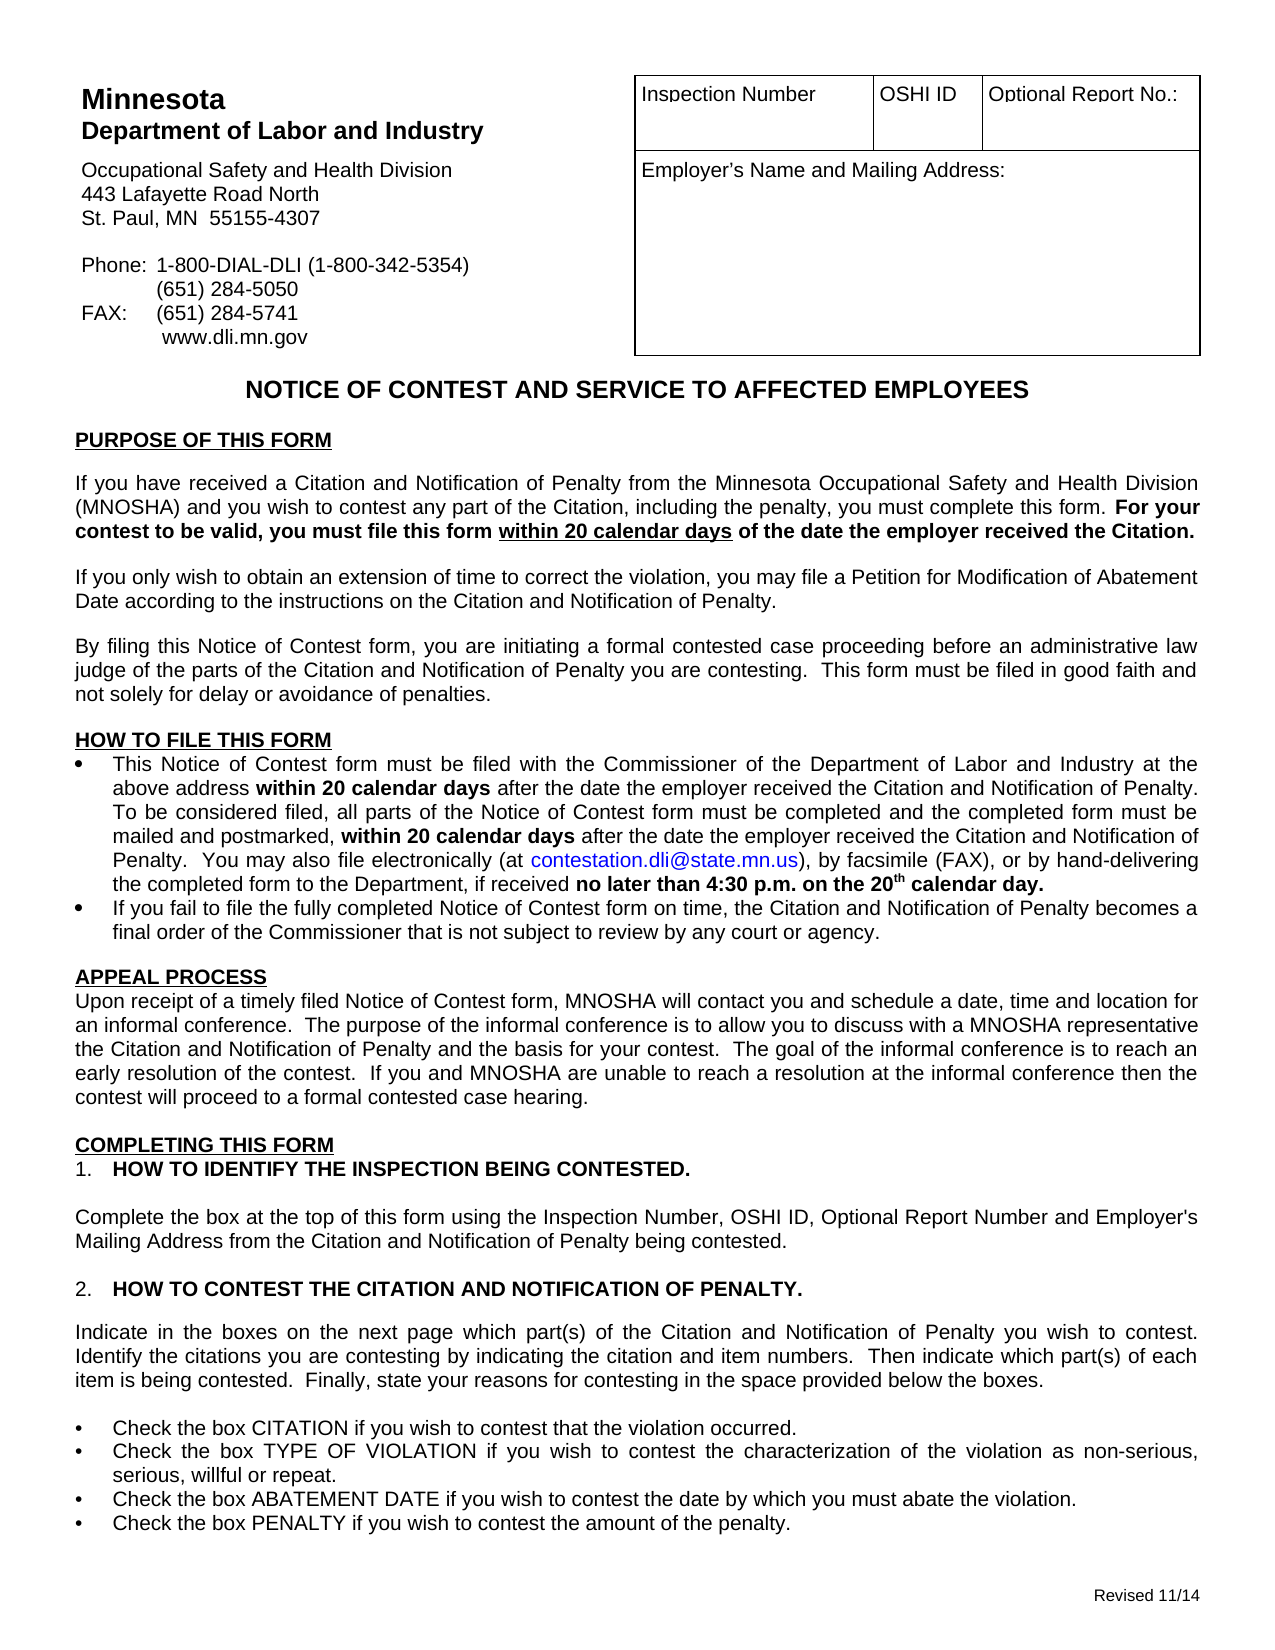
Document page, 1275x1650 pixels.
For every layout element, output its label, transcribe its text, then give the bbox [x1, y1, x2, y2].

table_cell Employer’s Name and Mailing Address: [636, 151, 1199, 187]
text 1. HOW TO IDENTIFY THE INSPECTION BEING CONTESTED. [75, 1157, 1200, 1181]
table_cell [983, 108, 1199, 150]
text • Check the box TYPE OF VIOLATION if you wish to contest the characterization of the violation as non-serious, serious, willful or repeat. [75, 1439, 1200, 1487]
text APPEAL PROCESS [75, 965, 1200, 989]
table_header Department of Labor and Industry [75, 75, 634, 150]
list This Notice of Contest form must be filed with the Commissioner of the Department of Labor and Industry at the above address within 20 calendar days after the date the employer received the Citation and Notification of Penalty. To be considered filed, all parts of the Notice of Contest form must be completed and the completed form must be mailed and postmarked, within 20 calendar days after the date the employer received the Citation and Notification of Penalty. You may also file electronically (at contestation.dli@state.mn.us), by facsimile (FAX), or by hand-delivering the completed form to the Department, if received no later than 4:30 p.m. on the 20th calendar day. [75, 752, 1200, 895]
text HOW TO FILE THIS FORM [75, 728, 1200, 752]
text NOTICE OF CONTEST AND SERVICE TO AFFECTED EMPLOYEES [75, 375, 1200, 404]
text Upon receipt of a timely filed Notice of Contest form, MNOSHA will contact you and schedule a date, time and location for an informal conference. The purpose of the informal conference is to allow you to discuss with a MNOSHA representative the Citation and Notification of Penalty and the basis for your contest. The goal of the informal conference is to reach an early resolution of the contest. If you and MNOSHA are unable to reach a resolution at the informal conference then the contest will proceed to a formal contested case hearing. [75, 989, 1200, 1109]
table_header Optional Report No.: [983, 76, 1199, 108]
text If you have received a Citation and Notification of Penalty from the Minnesota Occupational Safety and Health Division (MNOSHA) and you wish to contest any part of the Citation, including the penalty, you must complete this form. For your contest to be valid, you must file this form within 20 calendar days of the date the employer received the Citation. [75, 471, 1200, 543]
text 2. HOW TO CONTEST THE CITATION AND NOTIFICATION OF PENALTY. [75, 1276, 1200, 1300]
text Indicate in the boxes on the next page which part(s) of the Citation and Notification of Penalty you wish to contest. Identify the citations you are contesting by indicating the citation and item numbers. Then indicate which part(s) of each item is being contested. Finally, state your reasons for contesting in the space provided below the boxes. [75, 1319, 1200, 1391]
text Complete the box at the top of this form using the Inspection Number, OSHI ID, Optional Report Number and Employer's Mailing Address from the Citation and Notification of Penalty being contested. [75, 1204, 1200, 1252]
text • Check the box ABATEMENT DATE if you wish to contest the date by which you must abate the violation. [75, 1487, 1200, 1511]
table_cell Occupational Safety and Health Division Phone: 1-800-DIAL-DLI (1-800-342-5354) (651) 284-5050 FAX: (651) 284-5741 www.dli.mn.gov [75, 150, 634, 355]
table_cell [636, 188, 1199, 355]
table_cell [874, 108, 982, 150]
text PURPOSE OF THIS FORM [75, 428, 1200, 452]
text If you only wish to obtain an extension of time to correct the violation, you may file a Petition for Modification of Abatement Date according to the instructions on the Citation and Notification of Penalty. [75, 565, 1200, 613]
text COMPLETING THIS FORM [75, 1133, 1200, 1157]
table_header Inspection Number [636, 76, 873, 108]
table_cell [636, 108, 873, 150]
list If you fail to file the fully completed Notice of Contest form on time, the Citation and Notification of Penalty becomes a final order of the Commissioner that is not subject to review by any court or agency. [75, 895, 1200, 943]
text • Check the box PENALTY if you wish to contest the amount of the penalty. [75, 1511, 1200, 1535]
table_header OSHI ID [874, 76, 982, 108]
text By filing this Notice of Contest form, you are initiating a formal contested case proceeding before an administrative law judge of the parts of the Citation and Notification of Penalty you are contesting. This form must be filed in good faith and not solely for delay or avoidance of penalties. [75, 634, 1200, 706]
text • Check the box CITATION if you wish to contest that the violation occurred. [75, 1415, 1200, 1439]
